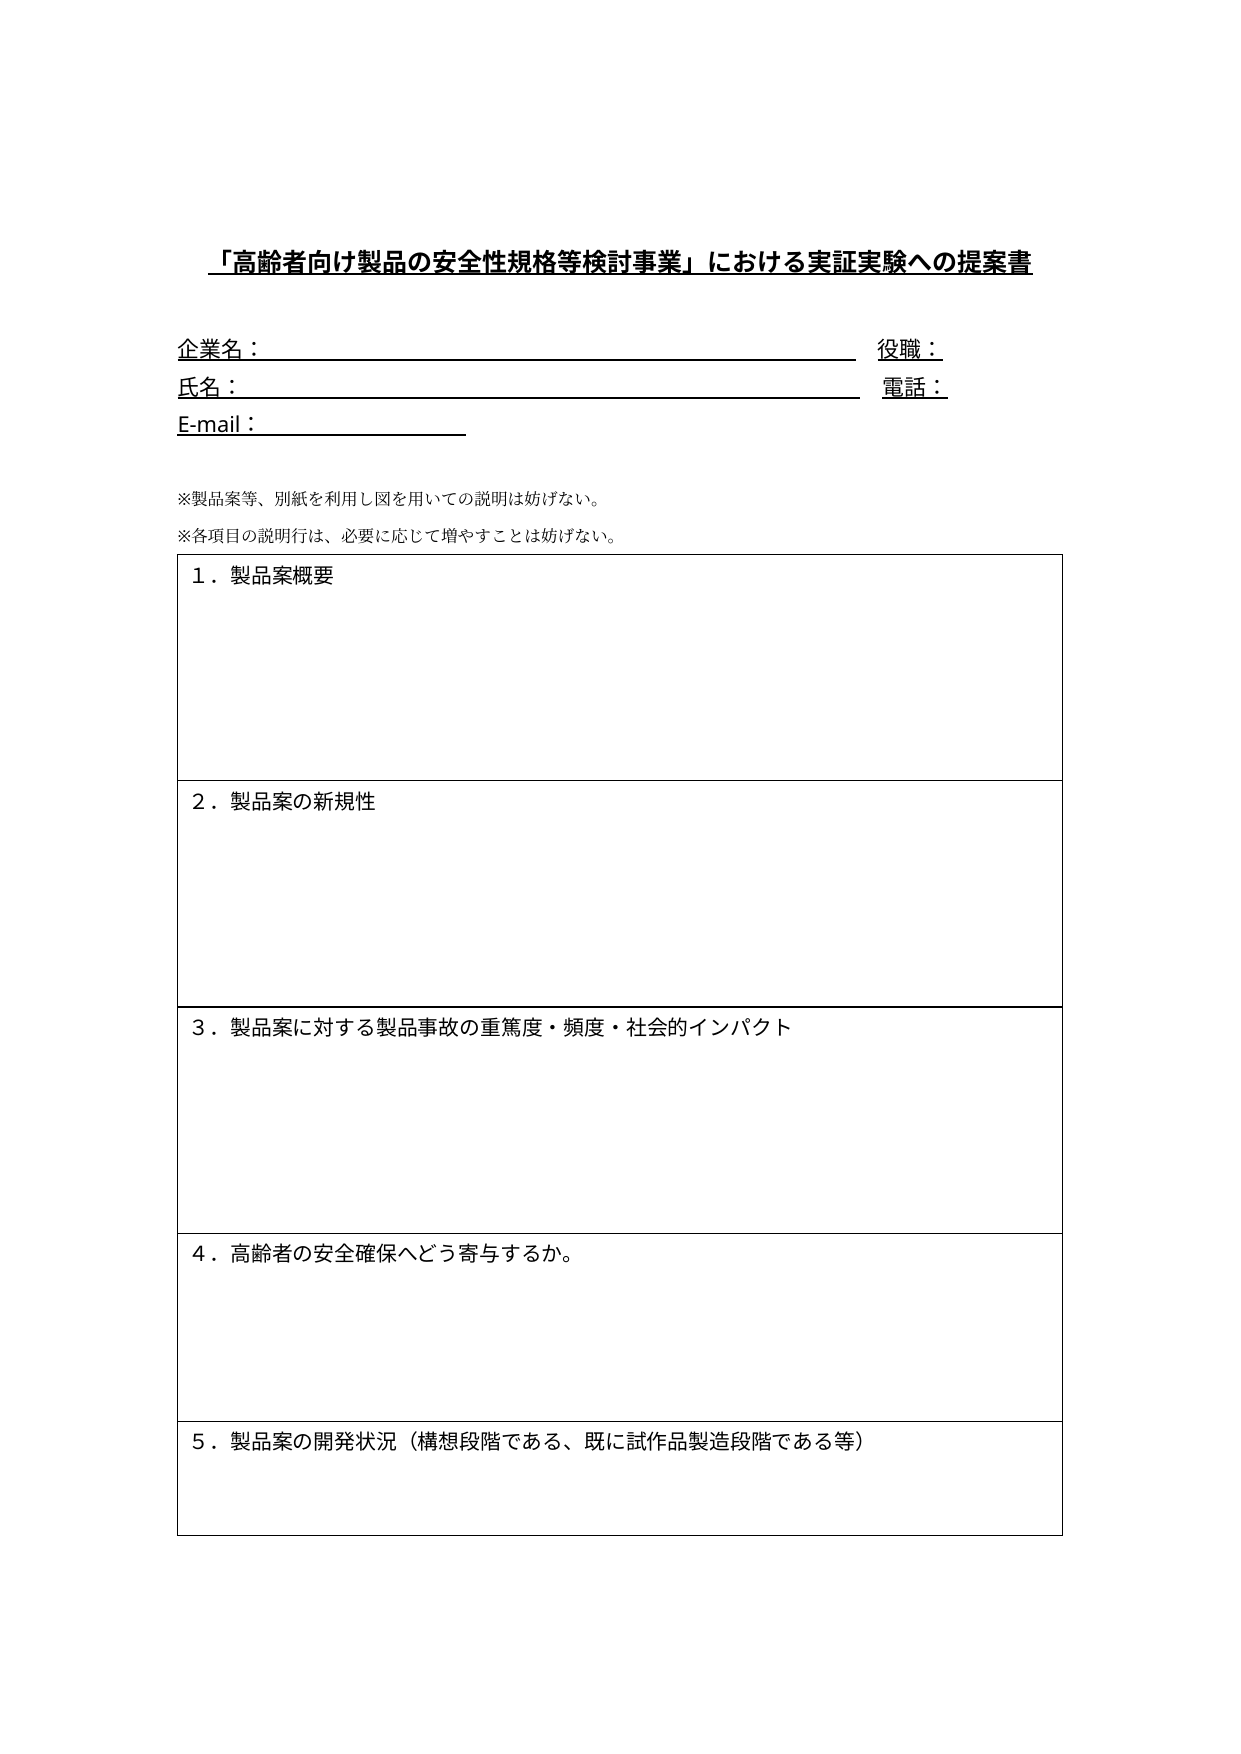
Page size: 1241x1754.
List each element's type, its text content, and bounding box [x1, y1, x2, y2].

text ※各項目の説明行は、必要に応じて増やすことは妨げない。 [177, 517, 1063, 554]
title 「高齢者向け製品の安全性規格等検討事業」における実証実験への提案書 [177, 242, 1063, 279]
table_cell ４．高齢者の安全確保へどう寄与するか。 [178, 1234, 1062, 1421]
text E-mail： [177, 404, 1063, 442]
text 氏名： 電話： [177, 367, 1063, 404]
text ※製品案等、別紙を利用し図を用いての説明は妨げない。 [177, 479, 1063, 517]
table_header １．製品案概要 [178, 555, 1062, 780]
table_cell ２．製品案の新規性 [178, 781, 1062, 1006]
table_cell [178, 1422, 1062, 1534]
text 企業名： 役職： [177, 329, 1063, 367]
table_cell ３．製品案に対する製品事故の重篤度・頻度・社会的インパクト [178, 1008, 1062, 1232]
